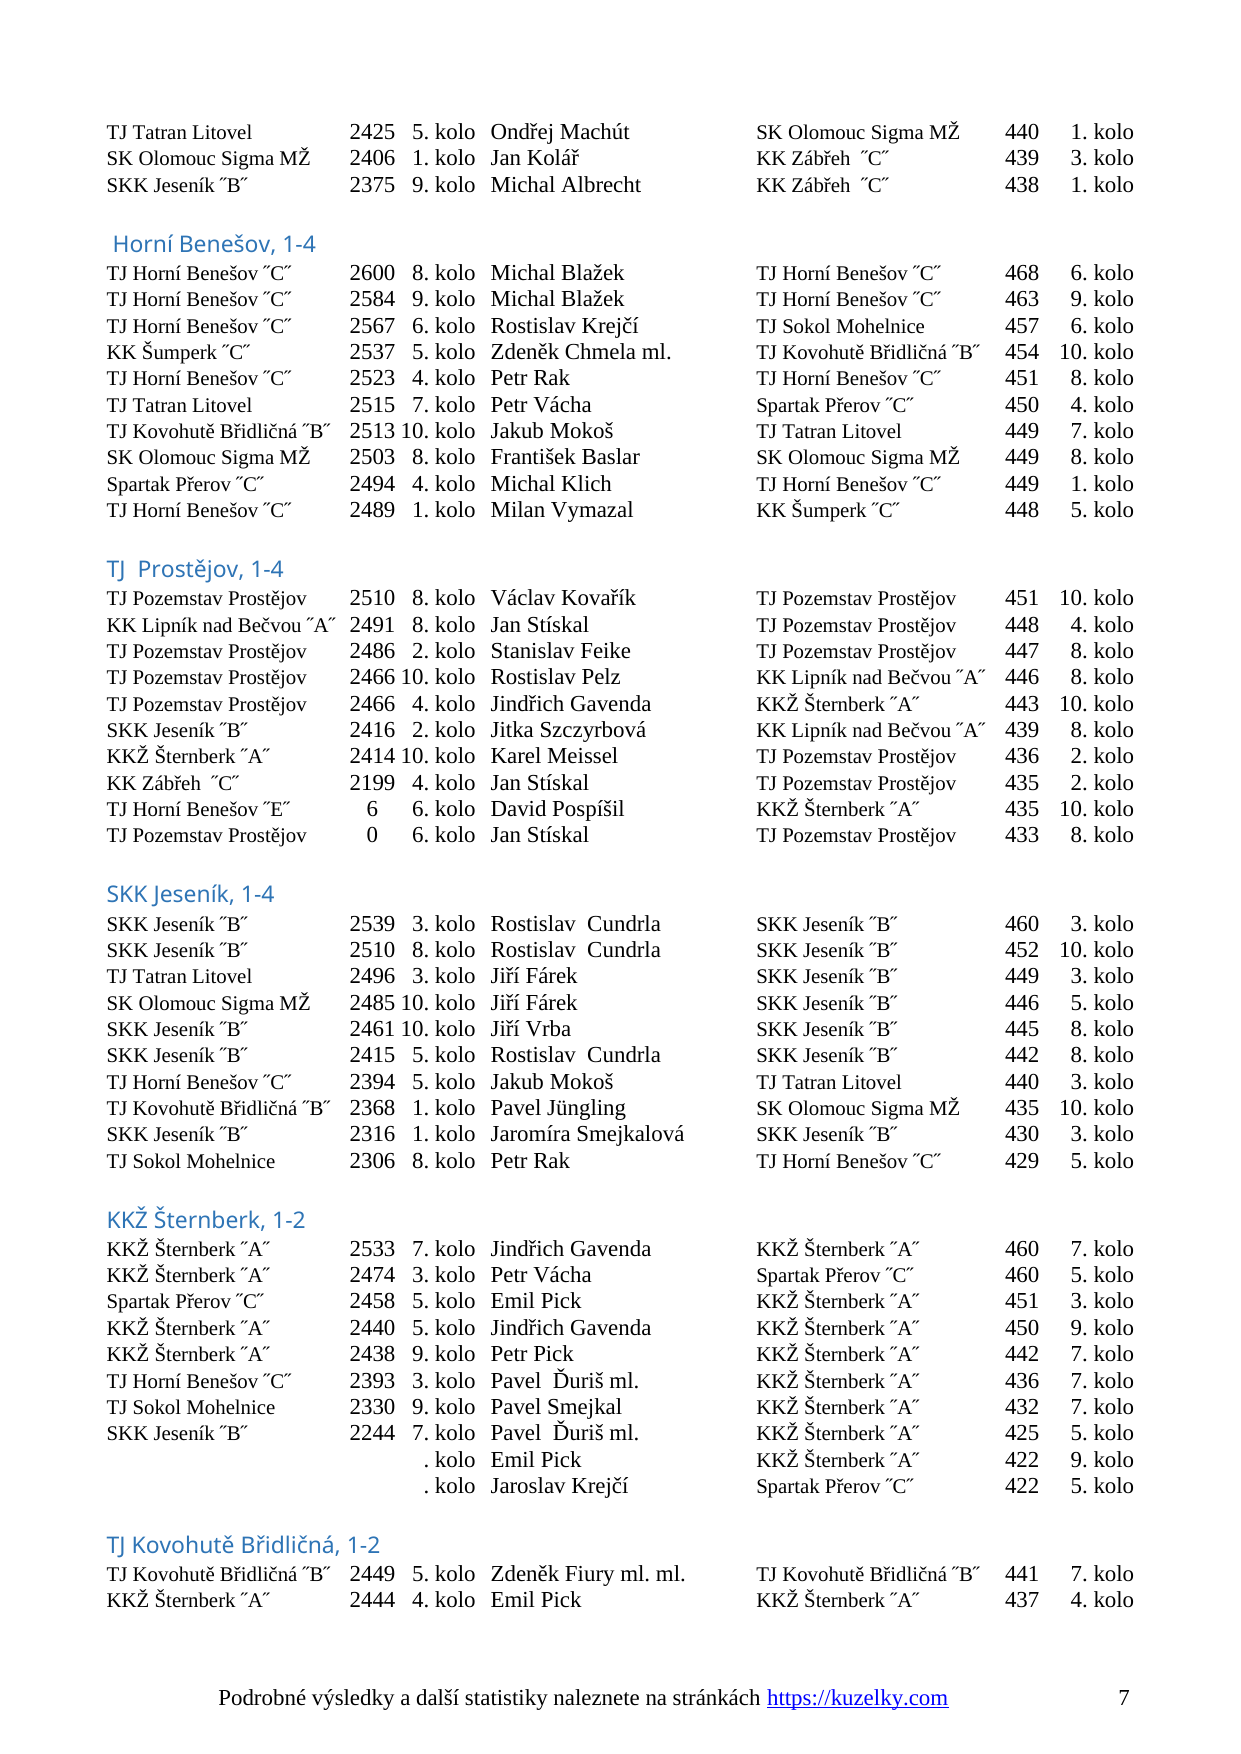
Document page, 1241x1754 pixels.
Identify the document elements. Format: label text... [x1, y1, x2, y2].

text KK Šumperk ˝C˝ 2537 5. kolo Zdeněk Chmela ml. TJ Kovohutě Břidličná ˝B˝ 454 10. kolo [106, 338, 1134, 364]
text SKK Jeseník ˝B˝ 2461 10. kolo Jiří Vrba SKK Jeseník ˝B˝ 445 8. kolo [106, 1015, 1134, 1041]
text . kolo Emil Pick KKŽ Šternberk ˝A˝ 422 9. kolo [106, 1446, 1134, 1472]
text TJ Tatran Litovel 2425 5. kolo Ondřej Machút SK Olomouc Sigma MŽ 440 1. kolo [106, 118, 1134, 144]
text TJ Pozemstav Prostějov 2466 10. kolo Rostislav Pelz KK Lipník nad Bečvou ˝A˝ 446 8. kolo [106, 663, 1134, 690]
text TJ Horní Benešov ˝C˝ 2393 3. kolo Pavel Ďuriš ml. KKŽ Šternberk ˝A˝ 436 7. kolo [106, 1367, 1134, 1393]
text . kolo Jaroslav Krejčí Spartak Přerov ˝C˝ 422 5. kolo [106, 1472, 1134, 1498]
text KKŽ Šternberk ˝A˝ 2444 4. kolo Emil Pick KKŽ Šternberk ˝A˝ 437 4. kolo [106, 1587, 1134, 1613]
subtitle Horní Benešov, 1-4 [106, 228, 1134, 259]
subtitle TJ Prostějov, 1-4 [106, 553, 1134, 584]
text KKŽ Šternberk ˝A˝ 2533 7. kolo Jindřich Gavenda KKŽ Šternberk ˝A˝ 460 7. kolo [106, 1235, 1134, 1261]
text TJ Horní Benešov ˝C˝ 2394 5. kolo Jakub Mokoš TJ Tatran Litovel 440 3. kolo [106, 1068, 1134, 1094]
text KKŽ Šternberk ˝A˝ 2414 10. kolo Karel Meissel TJ Pozemstav Prostějov 436 2. kolo [106, 742, 1134, 769]
subtitle SKK Jeseník, 1-4 [106, 878, 1134, 909]
subtitle TJ Kovohutě Břidličná, 1-2 [106, 1529, 1134, 1560]
text SKK Jeseník ˝B˝ 2244 7. kolo Pavel Ďuriš ml. KKŽ Šternberk ˝A˝ 425 5. kolo [106, 1419, 1134, 1446]
text SKK Jeseník ˝B˝ 2415 5. kolo Rostislav Cundrla SKK Jeseník ˝B˝ 442 8. kolo [106, 1041, 1134, 1068]
text KK Lipník nad Bečvou ˝A˝ 2491 8. kolo Jan Stískal TJ Pozemstav Prostějov 448 4. kolo [106, 611, 1134, 637]
text TJ Kovohutě Břidličná ˝B˝ 2449 5. kolo Zdeněk Fiury ml. ml. TJ Kovohutě Břidličná ˝B˝ 441 7. kolo [106, 1560, 1134, 1587]
text TJ Tatran Litovel 2515 7. kolo Petr Vácha Spartak Přerov ˝C˝ 450 4. kolo [106, 391, 1134, 417]
text SK Olomouc Sigma MŽ 2485 10. kolo Jiří Fárek SKK Jeseník ˝B˝ 446 5. kolo [106, 989, 1134, 1015]
text KKŽ Šternberk ˝A˝ 2438 9. kolo Petr Pick KKŽ Šternberk ˝A˝ 442 7. kolo [106, 1340, 1134, 1367]
text TJ Kovohutě Břidličná ˝B˝ 2368 1. kolo Pavel Jüngling SK Olomouc Sigma MŽ 435 10. kolo [106, 1094, 1134, 1120]
text SKK Jeseník ˝B˝ 2416 2. kolo Jitka Szczyrbová KK Lipník nad Bečvou ˝A˝ 439 8. kolo [106, 716, 1134, 742]
text TJ Pozemstav Prostějov 2486 2. kolo Stanislav Feike TJ Pozemstav Prostějov 447 8. kolo [106, 637, 1134, 663]
text SK Olomouc Sigma MŽ 2503 8. kolo František Baslar SK Olomouc Sigma MŽ 449 8. kolo [106, 443, 1134, 470]
text KK Zábřeh ˝C˝ 2199 4. kolo Jan Stískal TJ Pozemstav Prostějov 435 2. kolo [106, 769, 1134, 795]
text TJ Horní Benešov ˝C˝ 2567 6. kolo Rostislav Krejčí TJ Sokol Mohelnice 457 6. kolo [106, 312, 1134, 338]
text TJ Horní Benešov ˝C˝ 2600 8. kolo Michal Blažek TJ Horní Benešov ˝C˝ 468 6. kolo [106, 259, 1134, 285]
text SKK Jeseník ˝B˝ 2316 1. kolo Jaromíra Smejkalová SKK Jeseník ˝B˝ 430 3. kolo [106, 1120, 1134, 1147]
text TJ Horní Benešov ˝C˝ 2584 9. kolo Michal Blažek TJ Horní Benešov ˝C˝ 463 9. kolo [106, 285, 1134, 312]
text TJ Tatran Litovel 2496 3. kolo Jiří Fárek SKK Jeseník ˝B˝ 449 3. kolo [106, 962, 1134, 989]
text TJ Pozemstav Prostějov 0 6. kolo Jan Stískal TJ Pozemstav Prostějov 433 8. kolo [106, 821, 1134, 848]
text SKK Jeseník ˝B˝ 2510 8. kolo Rostislav Cundrla SKK Jeseník ˝B˝ 452 10. kolo [106, 936, 1134, 962]
text TJ Sokol Mohelnice 2306 8. kolo Petr Rak TJ Horní Benešov ˝C˝ 429 5. kolo [106, 1147, 1134, 1173]
text TJ Horní Benešov ˝E˝ 6 6. kolo David Pospíšil KKŽ Šternberk ˝A˝ 435 10. kolo [106, 795, 1134, 821]
text TJ Sokol Mohelnice 2330 9. kolo Pavel Smejkal KKŽ Šternberk ˝A˝ 432 7. kolo [106, 1393, 1134, 1419]
text TJ Kovohutě Břidličná ˝B˝ 2513 10. kolo Jakub Mokoš TJ Tatran Litovel 449 7. kolo [106, 417, 1134, 443]
text KKŽ Šternberk ˝A˝ 2440 5. kolo Jindřich Gavenda KKŽ Šternberk ˝A˝ 450 9. kolo [106, 1314, 1134, 1340]
text TJ Horní Benešov ˝C˝ 2523 4. kolo Petr Rak TJ Horní Benešov ˝C˝ 451 8. kolo [106, 364, 1134, 391]
text Spartak Přerov ˝C˝ 2458 5. kolo Emil Pick KKŽ Šternberk ˝A˝ 451 3. kolo [106, 1288, 1134, 1314]
text TJ Horní Benešov ˝C˝ 2489 1. kolo Milan Vymazal KK Šumperk ˝C˝ 448 5. kolo [106, 496, 1134, 522]
text SK Olomouc Sigma MŽ 2406 1. kolo Jan Kolář KK Zábřeh ˝C˝ 439 3. kolo [106, 144, 1134, 171]
text SKK Jeseník ˝B˝ 2539 3. kolo Rostislav Cundrla SKK Jeseník ˝B˝ 460 3. kolo [106, 909, 1134, 936]
text KKŽ Šternberk ˝A˝ 2474 3. kolo Petr Vácha Spartak Přerov ˝C˝ 460 5. kolo [106, 1261, 1134, 1288]
text TJ Pozemstav Prostějov 2510 8. kolo Václav Kovařík TJ Pozemstav Prostějov 451 10. kolo [106, 584, 1134, 611]
subtitle KKŽ Šternberk, 1-2 [106, 1204, 1134, 1235]
text SKK Jeseník ˝B˝ 2375 9. kolo Michal Albrecht KK Zábřeh ˝C˝ 438 1. kolo [106, 171, 1134, 197]
text Spartak Přerov ˝C˝ 2494 4. kolo Michal Klich TJ Horní Benešov ˝C˝ 449 1. kolo [106, 470, 1134, 496]
text TJ Pozemstav Prostějov 2466 4. kolo Jindřich Gavenda KKŽ Šternberk ˝A˝ 443 10. kolo [106, 690, 1134, 716]
